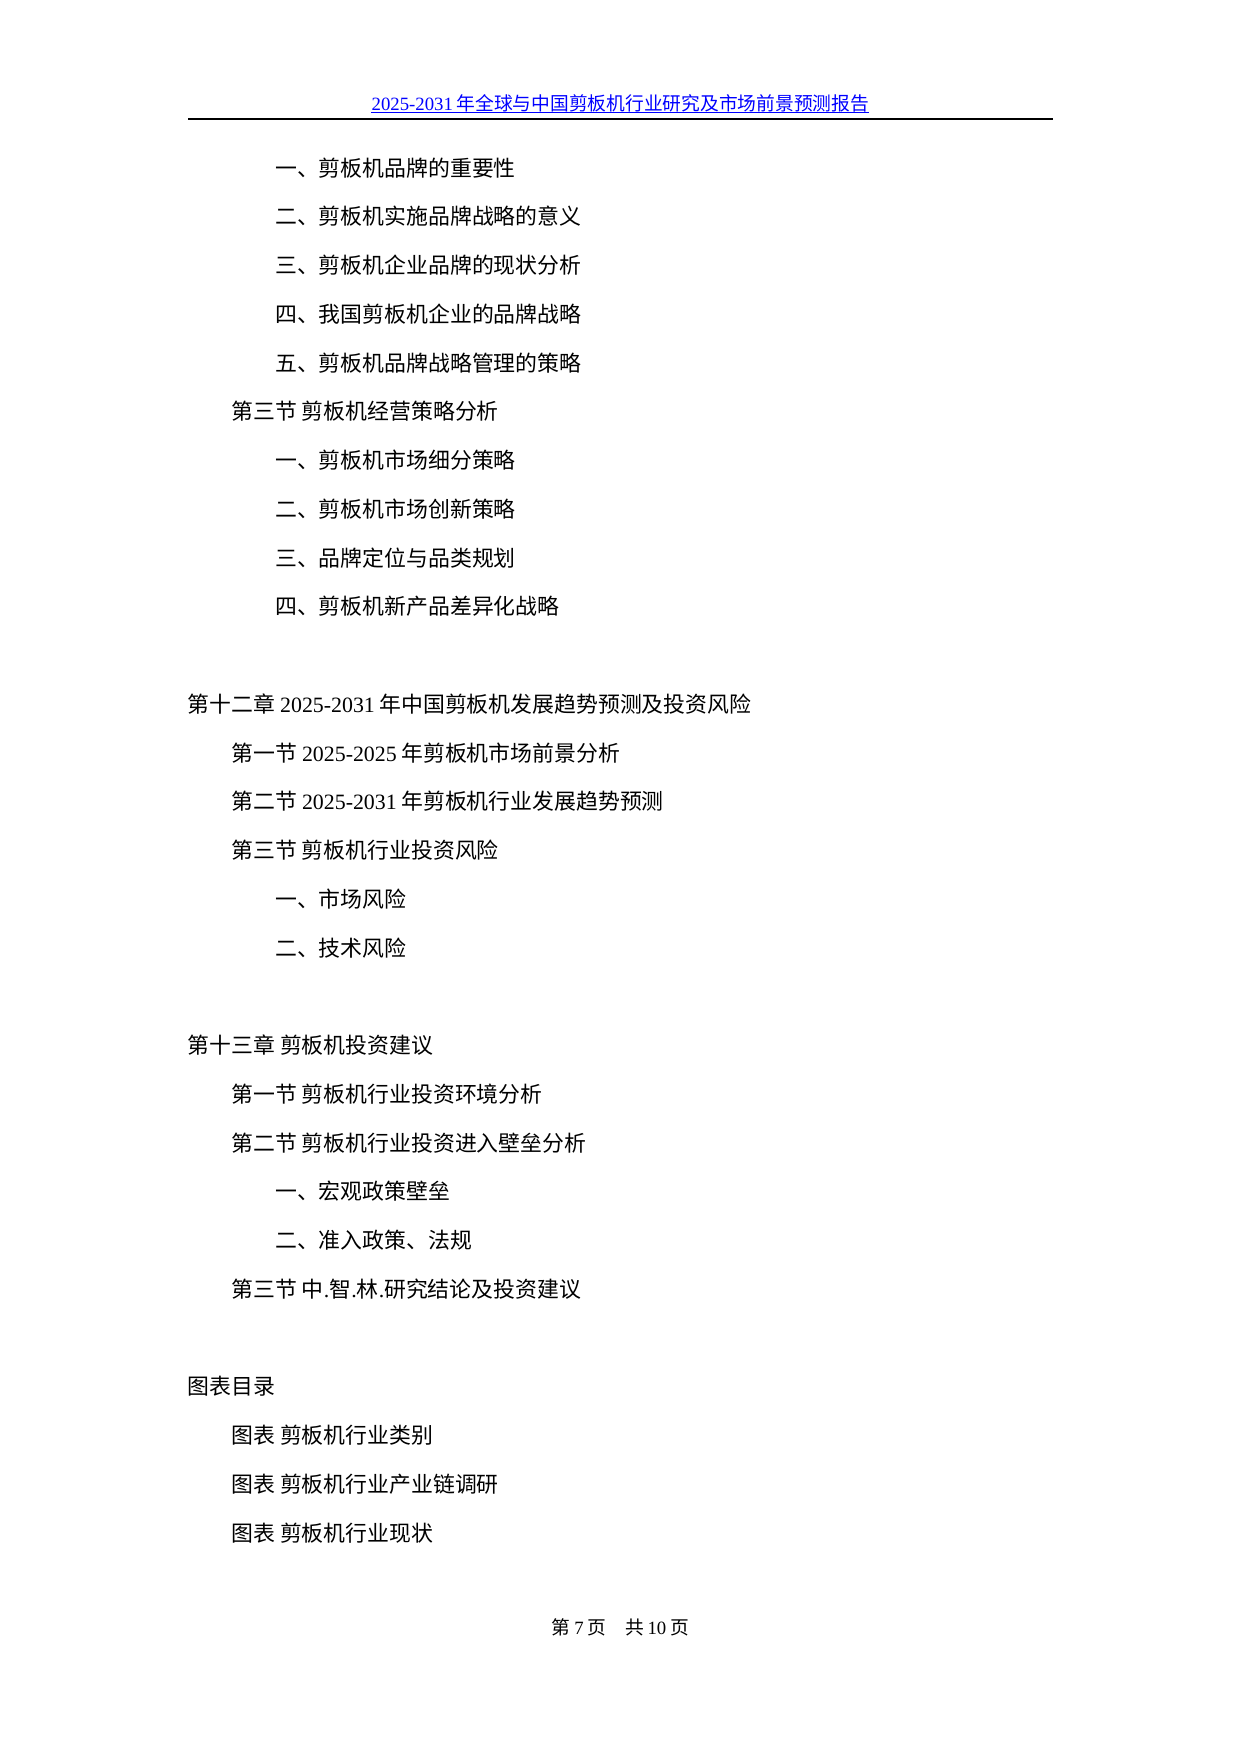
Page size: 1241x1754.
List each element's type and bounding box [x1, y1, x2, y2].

text [187, 150, 1053, 1548]
